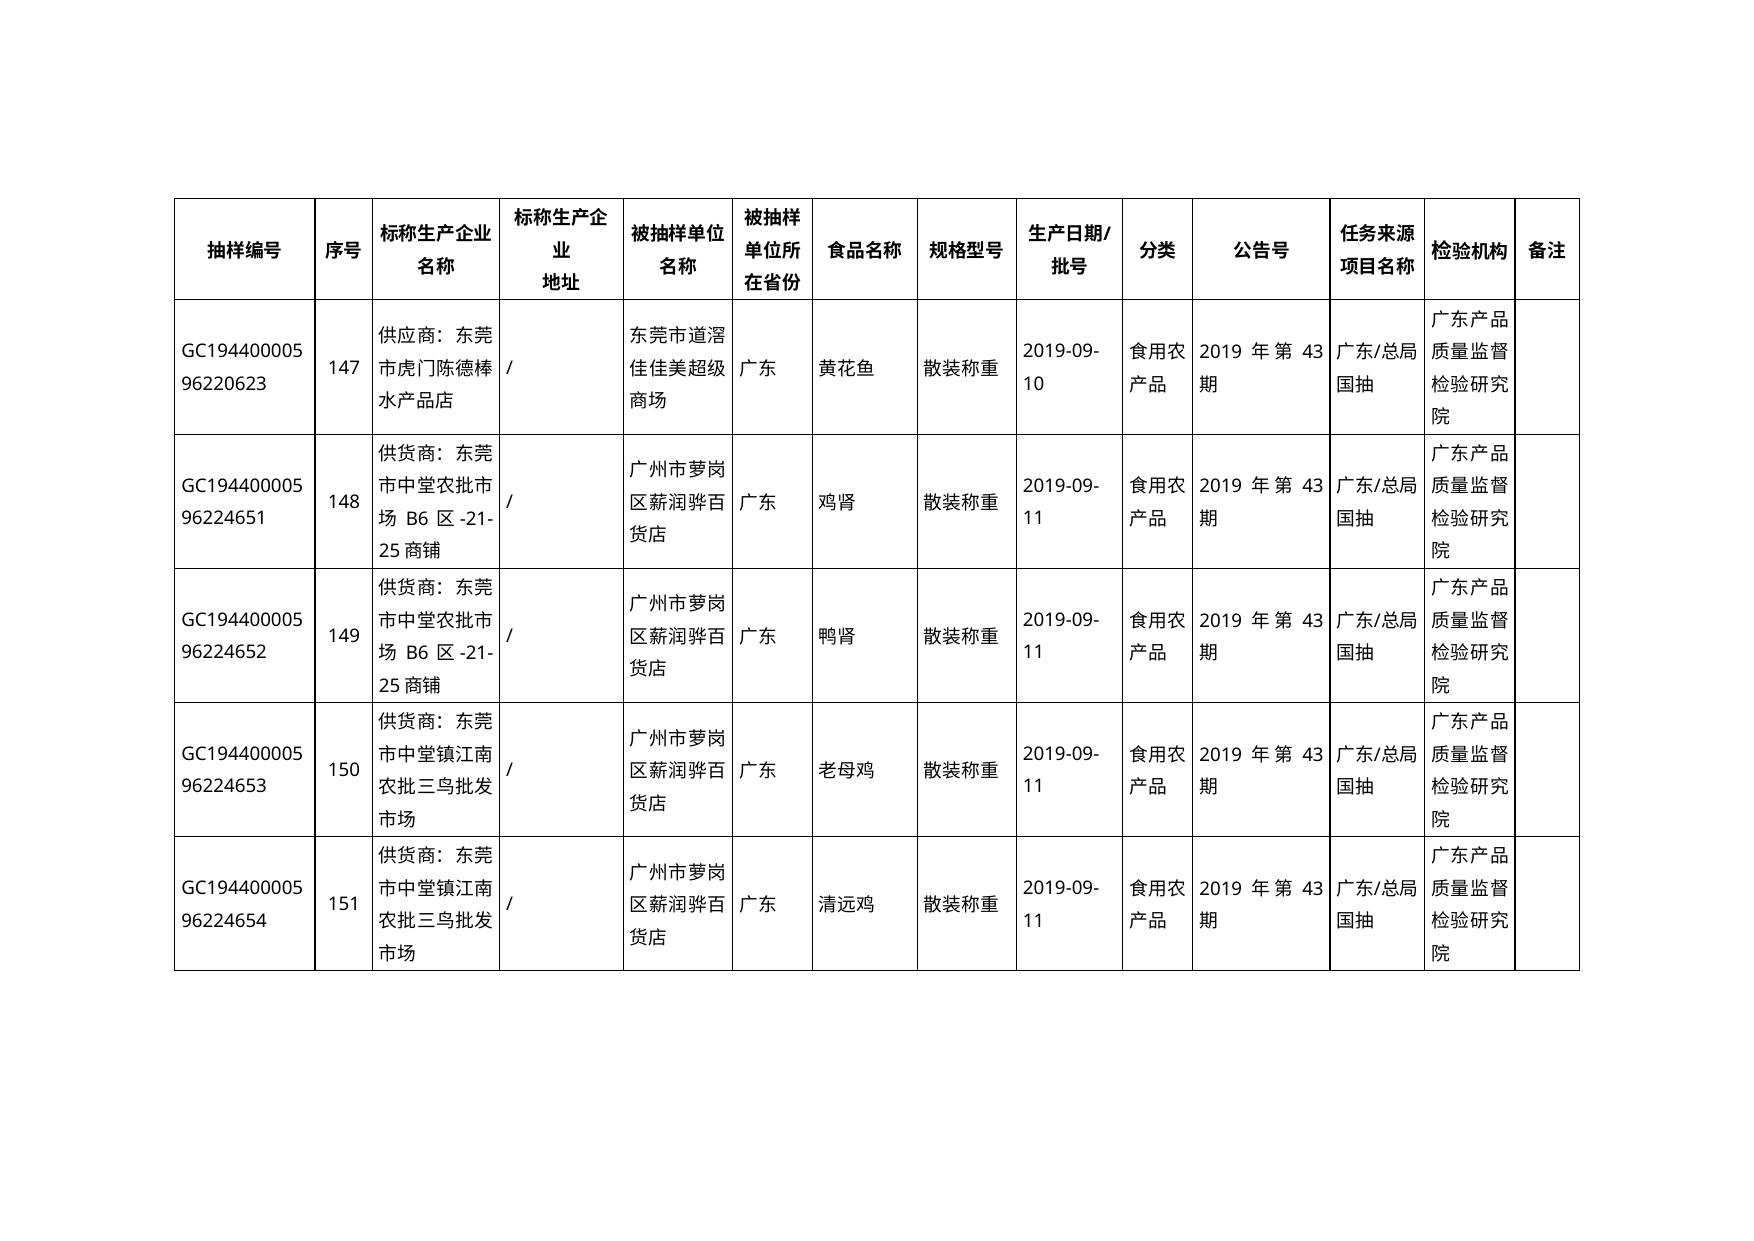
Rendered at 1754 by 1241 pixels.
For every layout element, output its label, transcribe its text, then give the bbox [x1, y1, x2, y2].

table_cell 广东/总局国抽 [1331, 837, 1424, 970]
table_cell 老母鸡 [813, 703, 917, 836]
table_cell 黄花鱼 [813, 300, 917, 433]
table_cell 散装称重 [918, 569, 1016, 702]
table_cell GC19440000596224654 [175, 837, 314, 970]
table_cell 2019年第43期 [1193, 435, 1329, 568]
table_cell 食用农产品 [1123, 569, 1192, 702]
table_header 检验机构 [1425, 199, 1514, 299]
table_cell 散装称重 [918, 703, 1016, 836]
table_cell 散装称重 [918, 435, 1016, 568]
table_cell 广东/总局国抽 [1331, 300, 1424, 433]
table_header 备注 [1516, 199, 1579, 299]
table_cell [1516, 703, 1579, 836]
table_header 标称生产企业 地址 [500, 199, 623, 299]
table_cell 2019年第43期 [1193, 300, 1329, 433]
table_cell 2019年第43期 [1193, 837, 1329, 970]
table_cell [1516, 435, 1579, 568]
table_cell [1516, 569, 1579, 702]
table_header 生产日期/ 批号 [1017, 199, 1122, 299]
table_header 规格型号 [918, 199, 1016, 299]
table_cell 供货商：东莞市中堂镇江南农批三鸟批发市场 [373, 703, 499, 836]
table_cell / [500, 703, 623, 836]
table_cell 食用农产品 [1123, 703, 1192, 836]
table_cell 供货商：东莞市中堂镇江南农批三鸟批发市场 [373, 837, 499, 970]
table_cell 食用农产品 [1123, 300, 1192, 433]
table_cell 2019-09-11 [1017, 435, 1122, 568]
table_cell 供货商：东莞市中堂农批市场B6区-21-25商铺 [373, 569, 499, 702]
table_header 公告号 [1193, 199, 1329, 299]
table_cell GC19440000596224653 [175, 703, 314, 836]
table_cell / [500, 300, 623, 433]
table_cell GC19440000596224651 [175, 435, 314, 568]
table_cell 广州市萝岗区薪润骅百货店 [624, 703, 732, 836]
table_cell 鸭肾 [813, 569, 917, 702]
table_cell 2019-09-11 [1017, 837, 1122, 970]
table_header 序号 [316, 199, 372, 299]
table_cell 鸡肾 [813, 435, 917, 568]
table_cell 广东 [733, 569, 812, 702]
table_header 分类 [1123, 199, 1192, 299]
table_cell 2019-09-11 [1017, 703, 1122, 836]
table_header 任务来源 项目名称 [1331, 199, 1424, 299]
table_cell 散装称重 [918, 300, 1016, 433]
table_cell 147 [316, 300, 372, 433]
table_cell 2019年第43期 [1193, 569, 1329, 702]
table_header 抽样编号 [175, 199, 314, 299]
table_cell 供货商：东莞市中堂农批市场B6区-21-25商铺 [373, 435, 499, 568]
table_cell 供应商：东莞市虎门陈德棒水产品店 [373, 300, 499, 433]
table_cell 148 [316, 435, 372, 568]
table_cell 广东产品质量监督检验研究院 [1425, 300, 1514, 433]
table_cell 广州市萝岗区薪润骅百货店 [624, 435, 732, 568]
table_header 食品名称 [813, 199, 917, 299]
table_cell 广东产品质量监督检验研究院 [1425, 435, 1514, 568]
table_cell [1516, 837, 1579, 970]
table_cell 广东产品质量监督检验研究院 [1425, 837, 1514, 970]
table_cell / [500, 435, 623, 568]
table_header 标称生产企业 名称 [373, 199, 499, 299]
table_cell 广州市萝岗区薪润骅百货店 [624, 837, 732, 970]
table_cell 食用农产品 [1123, 435, 1192, 568]
table_cell 150 [316, 703, 372, 836]
table_cell 广东/总局国抽 [1331, 703, 1424, 836]
table_cell 149 [316, 569, 372, 702]
table_cell 东莞市道滘佳佳美超级商场 [624, 300, 732, 433]
table_cell 广东 [733, 703, 812, 836]
table_cell 广东产品质量监督检验研究院 [1425, 703, 1514, 836]
table_cell 食用农产品 [1123, 837, 1192, 970]
table_cell 广州市萝岗区薪润骅百货店 [624, 569, 732, 702]
table_cell 151 [316, 837, 372, 970]
table_cell 广东产品质量监督检验研究院 [1425, 569, 1514, 702]
table_cell 广东/总局国抽 [1331, 569, 1424, 702]
table_cell 2019-09-10 [1017, 300, 1122, 433]
table_cell 广东 [733, 837, 812, 970]
table_cell GC19440000596220623 [175, 300, 314, 433]
table_header 被抽样单位 名称 [624, 199, 732, 299]
table_cell 广东/总局国抽 [1331, 435, 1424, 568]
table_cell 2019-09-11 [1017, 569, 1122, 702]
table_cell [1516, 300, 1579, 433]
table_cell 2019年第43期 [1193, 703, 1329, 836]
table_cell 广东 [733, 300, 812, 433]
table_cell 散装称重 [918, 837, 1016, 970]
table_header 被抽样 单位所 在省份 [733, 199, 812, 299]
table_cell / [500, 837, 623, 970]
table_cell / [500, 569, 623, 702]
table_cell 清远鸡 [813, 837, 917, 970]
table_cell 广东 [733, 435, 812, 568]
table_cell GC19440000596224652 [175, 569, 314, 702]
